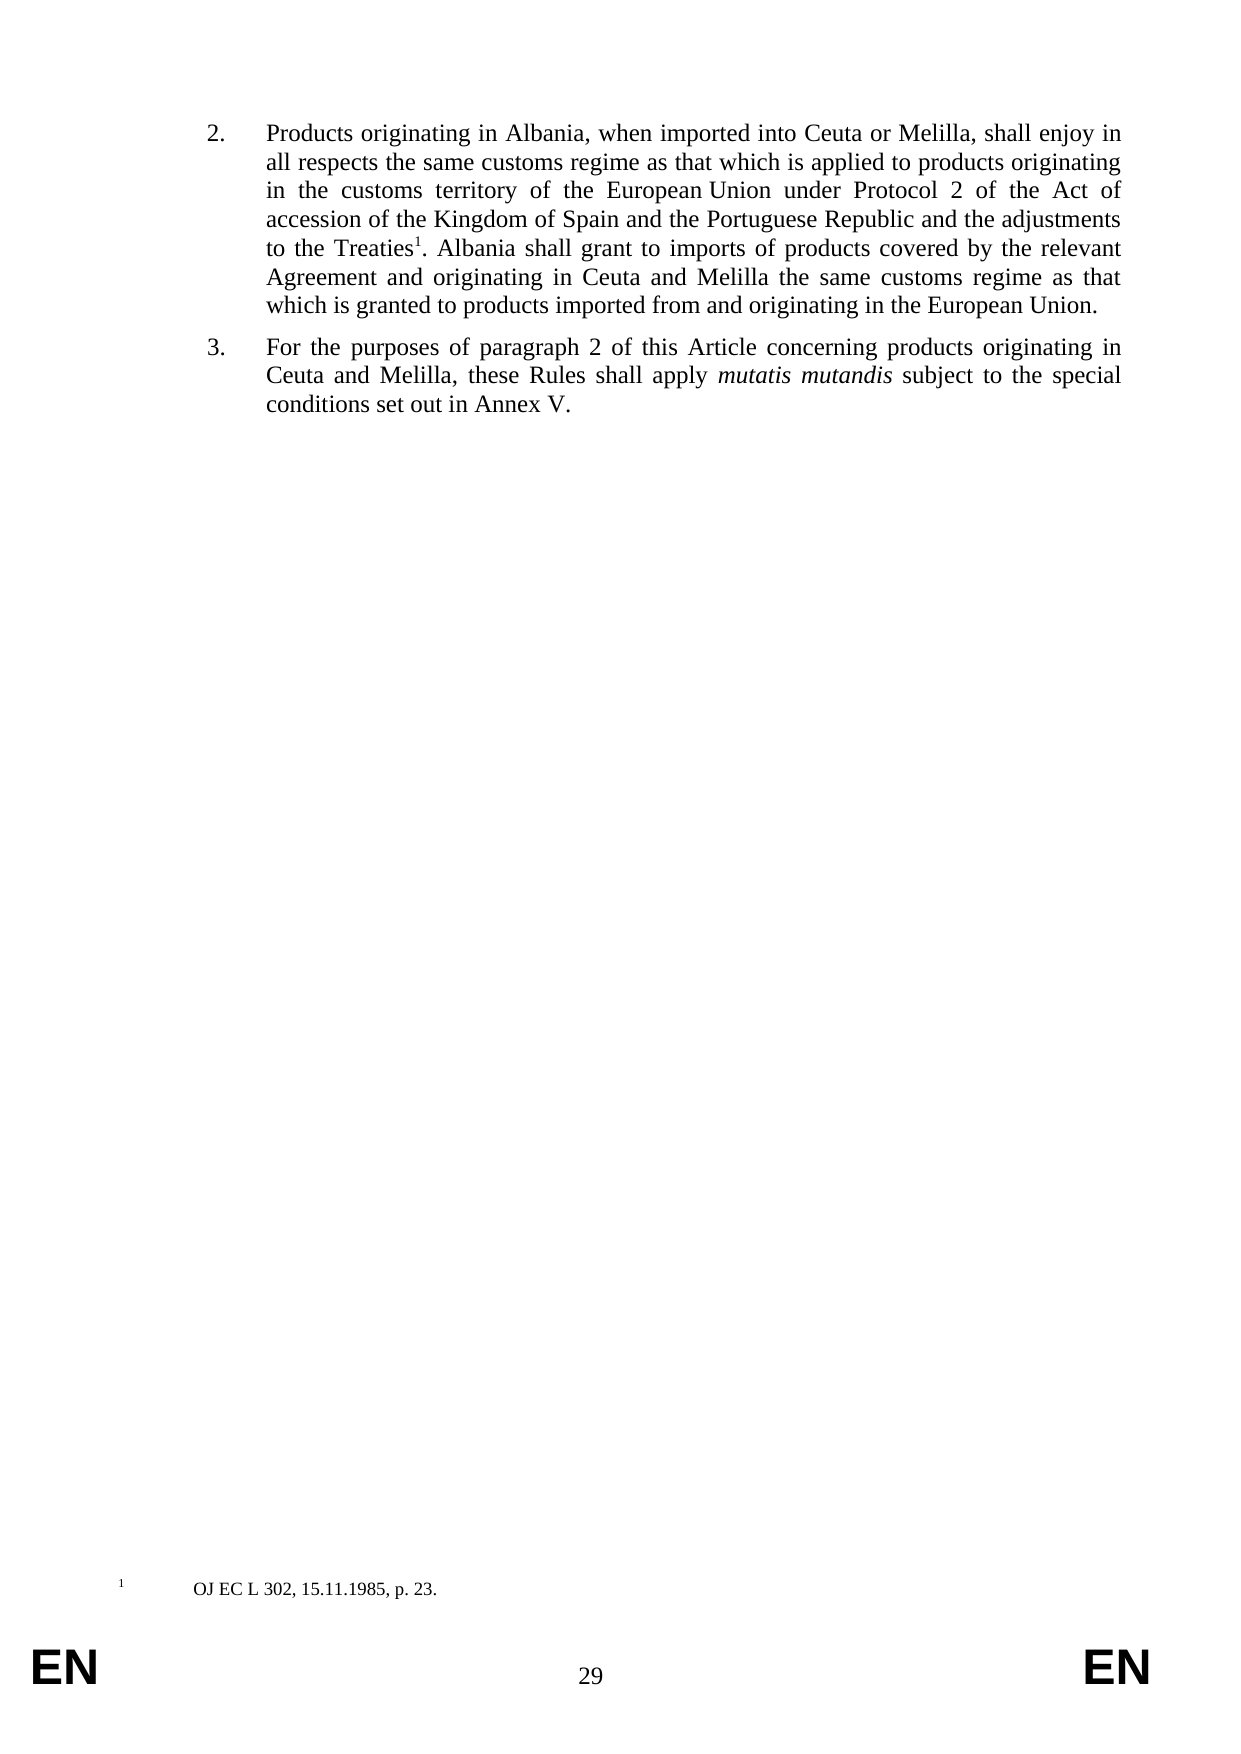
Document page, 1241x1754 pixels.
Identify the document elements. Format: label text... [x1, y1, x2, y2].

text 2. Products originating in Albania, when imported into Ceuta or Melilla, shall enjoy in all respects the same customs regime as that which is applied to products originating in the customs territory of the European Union under Protocol 2 of the Act of accession of the Kingdom of Spain and the Portuguese Republic and the adjustments to the Treaties. Albania shall grant to imports of products covered by the relevant Agreement and originating in Ceuta and Melilla the same customs regime as that which is granted to products imported from and originating in the European Union. [207, 118, 1122, 319]
text 3. For the purposes of paragraph 2 of this Article concerning products originating in Ceuta and Melilla, these Rules shall apply mutatis mutandis subject to the special conditions set out in Annex V. [207, 332, 1122, 418]
